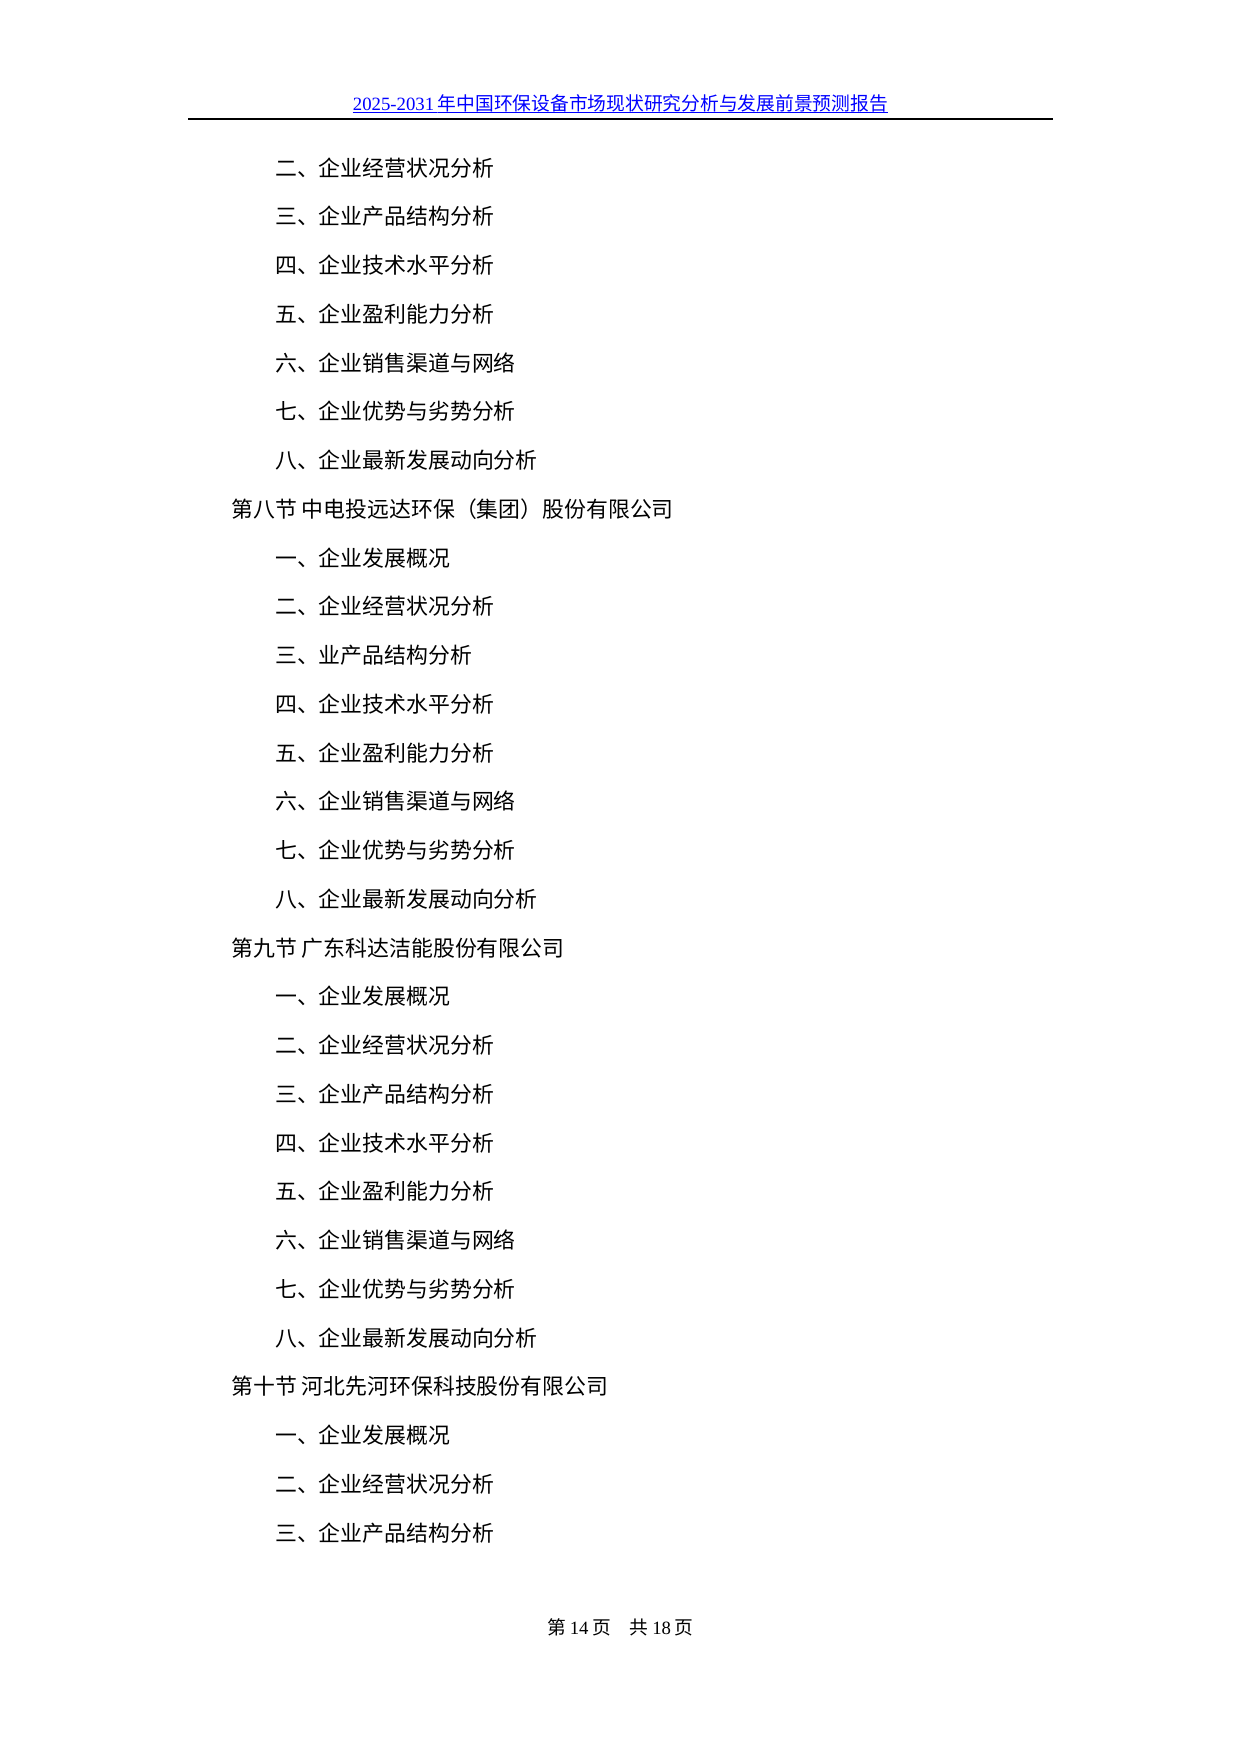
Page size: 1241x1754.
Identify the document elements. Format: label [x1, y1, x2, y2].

text [187, 150, 1053, 1548]
